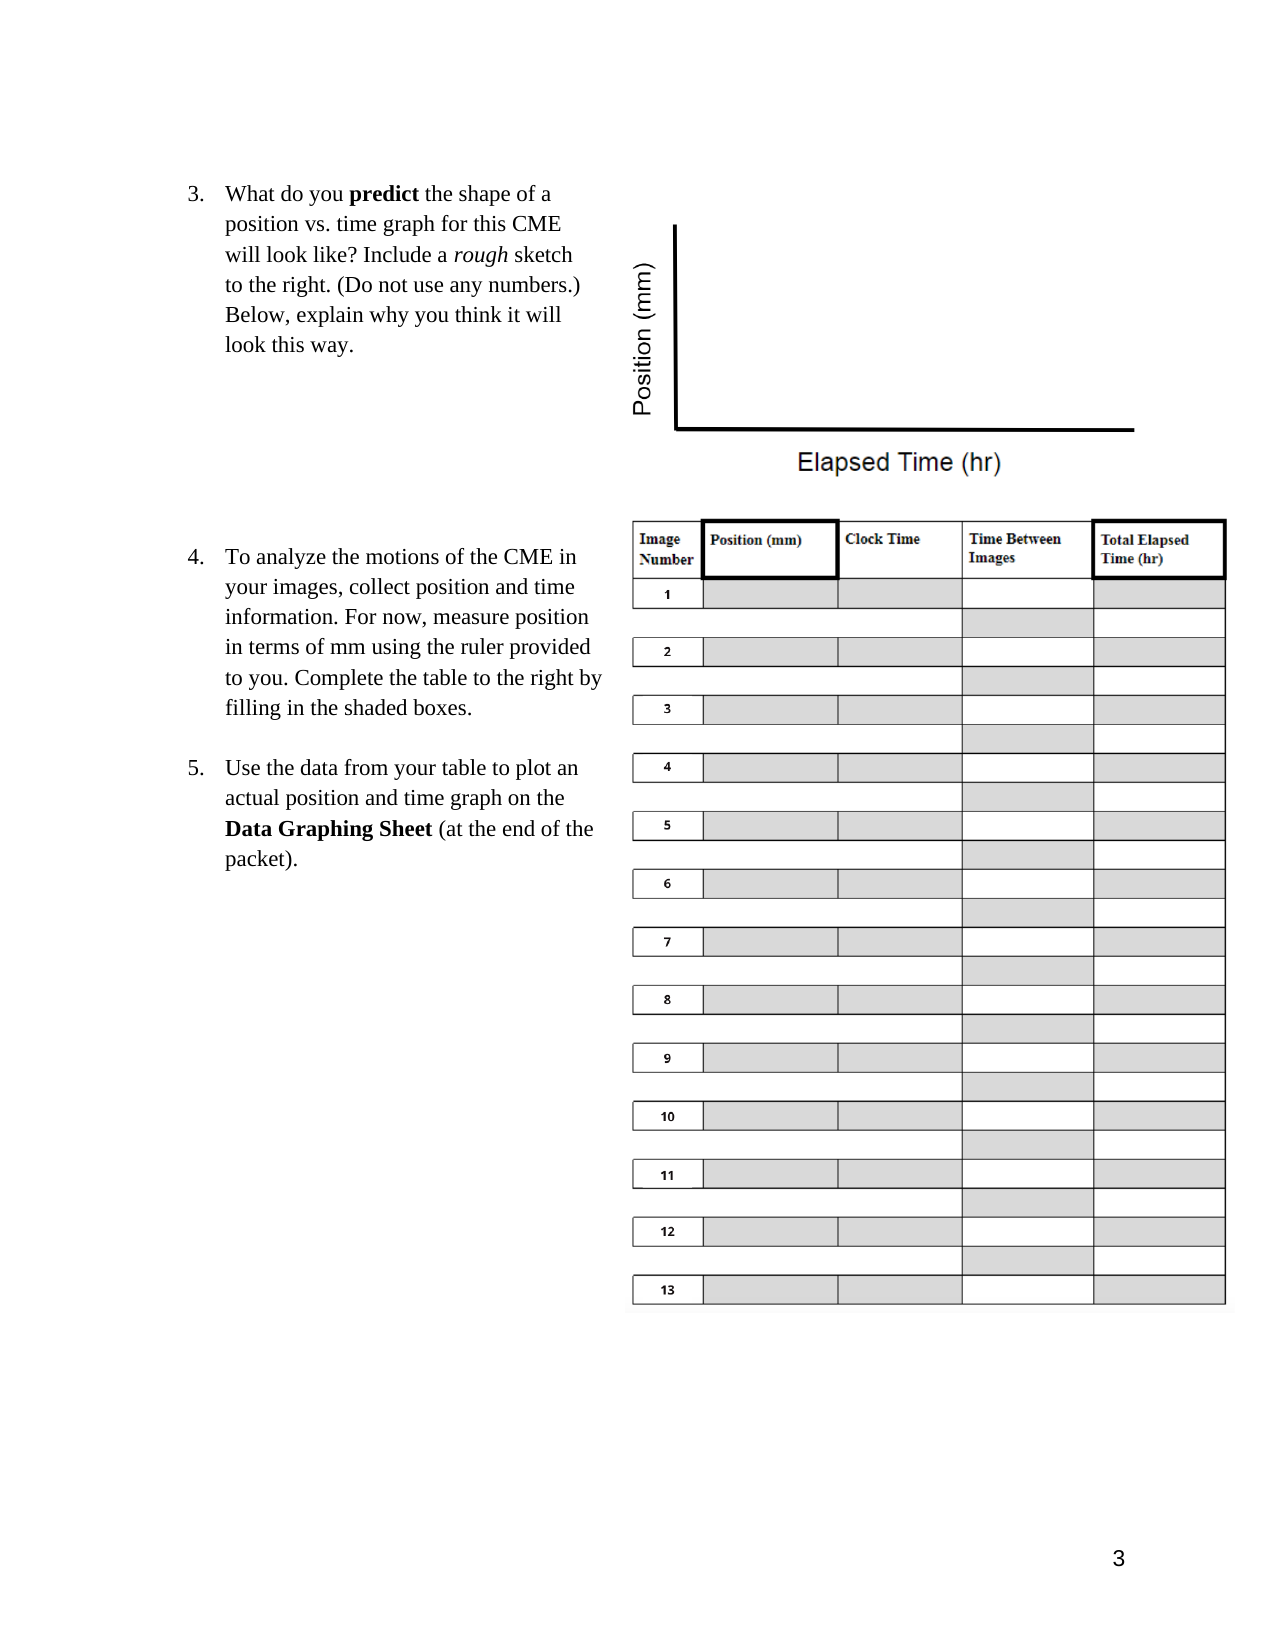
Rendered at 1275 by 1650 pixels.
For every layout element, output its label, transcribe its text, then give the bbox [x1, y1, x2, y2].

list To analyze the motions of the CME in your images, collect position and time information. For now, measure position in terms of mm using the ruler provided to you. Complete the table to the right by filling in the shaded boxes. [187, 543, 625, 720]
list Use the data from your table to plot an actual position and time graph on the Data Graphing Sheet (at the end of the packet). [187, 754, 625, 871]
picture [596, 202, 1164, 483]
list What do you predict the shape of a position vs. time graph for this CME will look like? Include a rough sketch to the right. (Do not use any numbers.) Below, explain why you think it will look this way. [187, 180, 1125, 358]
picture [625, 512, 1235, 1313]
